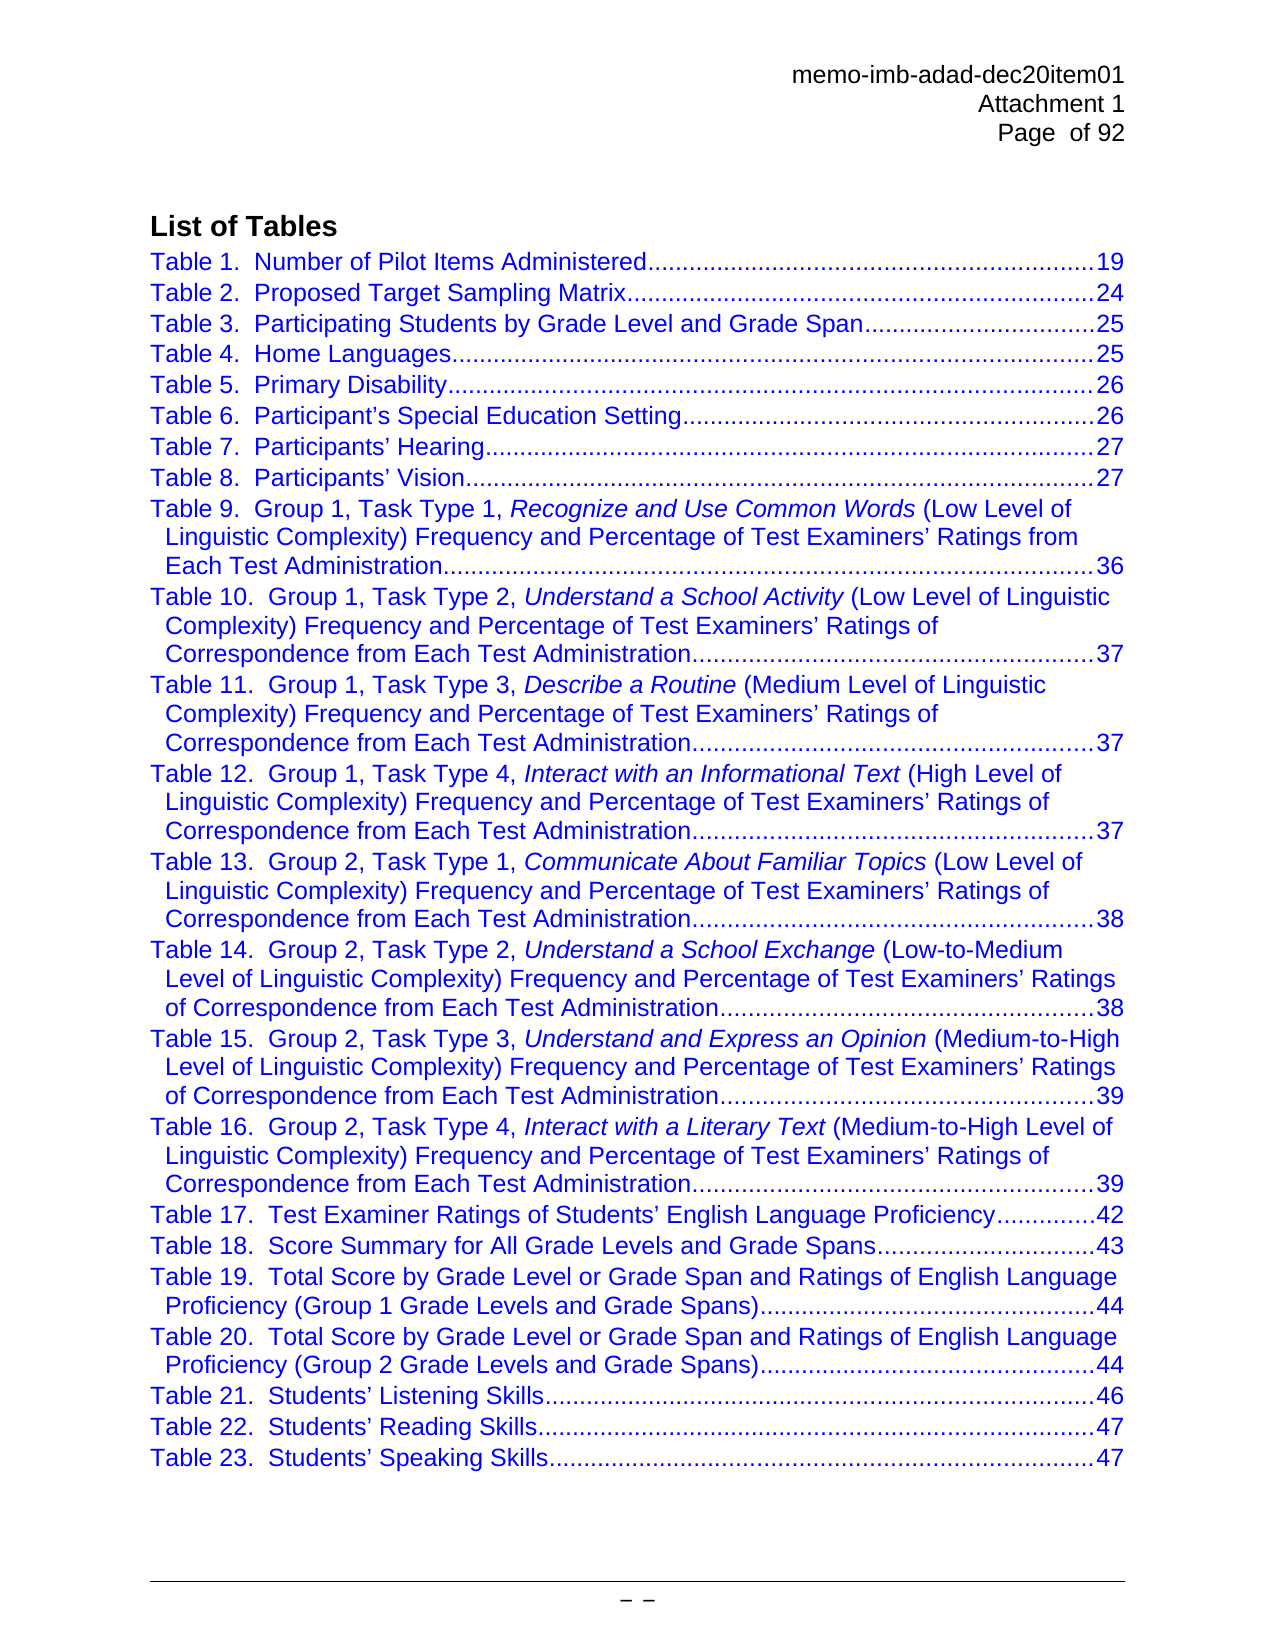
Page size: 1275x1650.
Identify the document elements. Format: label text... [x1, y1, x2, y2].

text Table 9. Group 1, Task Type 1, Recognize and Use Common Words (Low Level of Linguistic Complexity) Frequency and Percentage of Test Examiners’ Ratings from Each Test Administration 36 [150, 494, 1125, 580]
text Table 15. Group 2, Task Type 3, Understand and Express an Opinion (Medium-to-High Level of Linguistic Complexity) Frequency and Percentage of Test Examiners’ Ratings of Correspondence from Each Test Administration 39 [150, 1024, 1125, 1110]
text Table 23. Students’ Speaking Skills 47 [150, 1443, 1125, 1472]
text Table 1. Number of Pilot Items Administered 19 [150, 247, 1125, 276]
text Table 8. Participants’ Vision 27 [150, 463, 1125, 492]
text Table 18. Score Summary for All Grade Levels and Grade Spans 43 [150, 1231, 1125, 1260]
text Table 2. Proposed Target Sampling Matrix 24 [150, 278, 1125, 307]
text Table 7. Participants’ Hearing 27 [150, 432, 1125, 461]
text Table 20. Total Score by Grade Level or Grade Span and Ratings of English Language Proficiency (Group 2 Grade Levels and Grade Spans) 44 [150, 1322, 1125, 1379]
text Table 16. Group 2, Task Type 4, Interact with a Literary Text (Medium-to-High Level of Linguistic Complexity) Frequency and Percentage of Test Examiners’ Ratings of Correspondence from Each Test Administration 39 [150, 1112, 1125, 1198]
text Table 17. Test Examiner Ratings of Students’ English Language Proficiency 42 [150, 1200, 1125, 1229]
text Table 4. Home Languages 25 [150, 339, 1125, 368]
text Table 22. Students’ Reading Skills 47 [150, 1412, 1125, 1441]
subtitle List of Tables [150, 209, 1125, 242]
text Table 3. Participating Students by Grade Level and Grade Span 25 [150, 309, 1125, 337]
text Table 19. Total Score by Grade Level or Grade Span and Ratings of English Language Proficiency (Group 1 Grade Levels and Grade Spans) 44 [150, 1262, 1125, 1319]
text Table 14. Group 2, Task Type 2, Understand a School Exchange (Low-to-Medium Level of Linguistic Complexity) Frequency and Percentage of Test Examiners’ Ratings of Correspondence from Each Test Administration 38 [150, 935, 1125, 1022]
text Table 5. Primary Disability 26 [150, 370, 1125, 399]
text Table 13. Group 2, Task Type 1, Communicate About Familiar Topics (Low Level of Linguistic Complexity) Frequency and Percentage of Test Examiners’ Ratings of Correspondence from Each Test Administration 38 [150, 847, 1125, 933]
text Table 21. Students’ Listening Skills 46 [150, 1381, 1125, 1410]
text Table 12. Group 1, Task Type 4, Interact with an Informational Text (High Level of Linguistic Complexity) Frequency and Percentage of Test Examiners’ Ratings of Correspondence from Each Test Administration 37 [150, 759, 1125, 845]
text Table 10. Group 1, Task Type 2, Understand a School Activity (Low Level of Linguistic Complexity) Frequency and Percentage of Test Examiners’ Ratings of Correspondence from Each Test Administration 37 [150, 582, 1125, 668]
text Table 6. Participant’s Special Education Setting 26 [150, 401, 1125, 430]
text Table 11. Group 1, Task Type 3, Describe a Routine (Medium Level of Linguistic Complexity) Frequency and Percentage of Test Examiners’ Ratings of Correspondence from Each Test Administration 37 [150, 670, 1125, 757]
